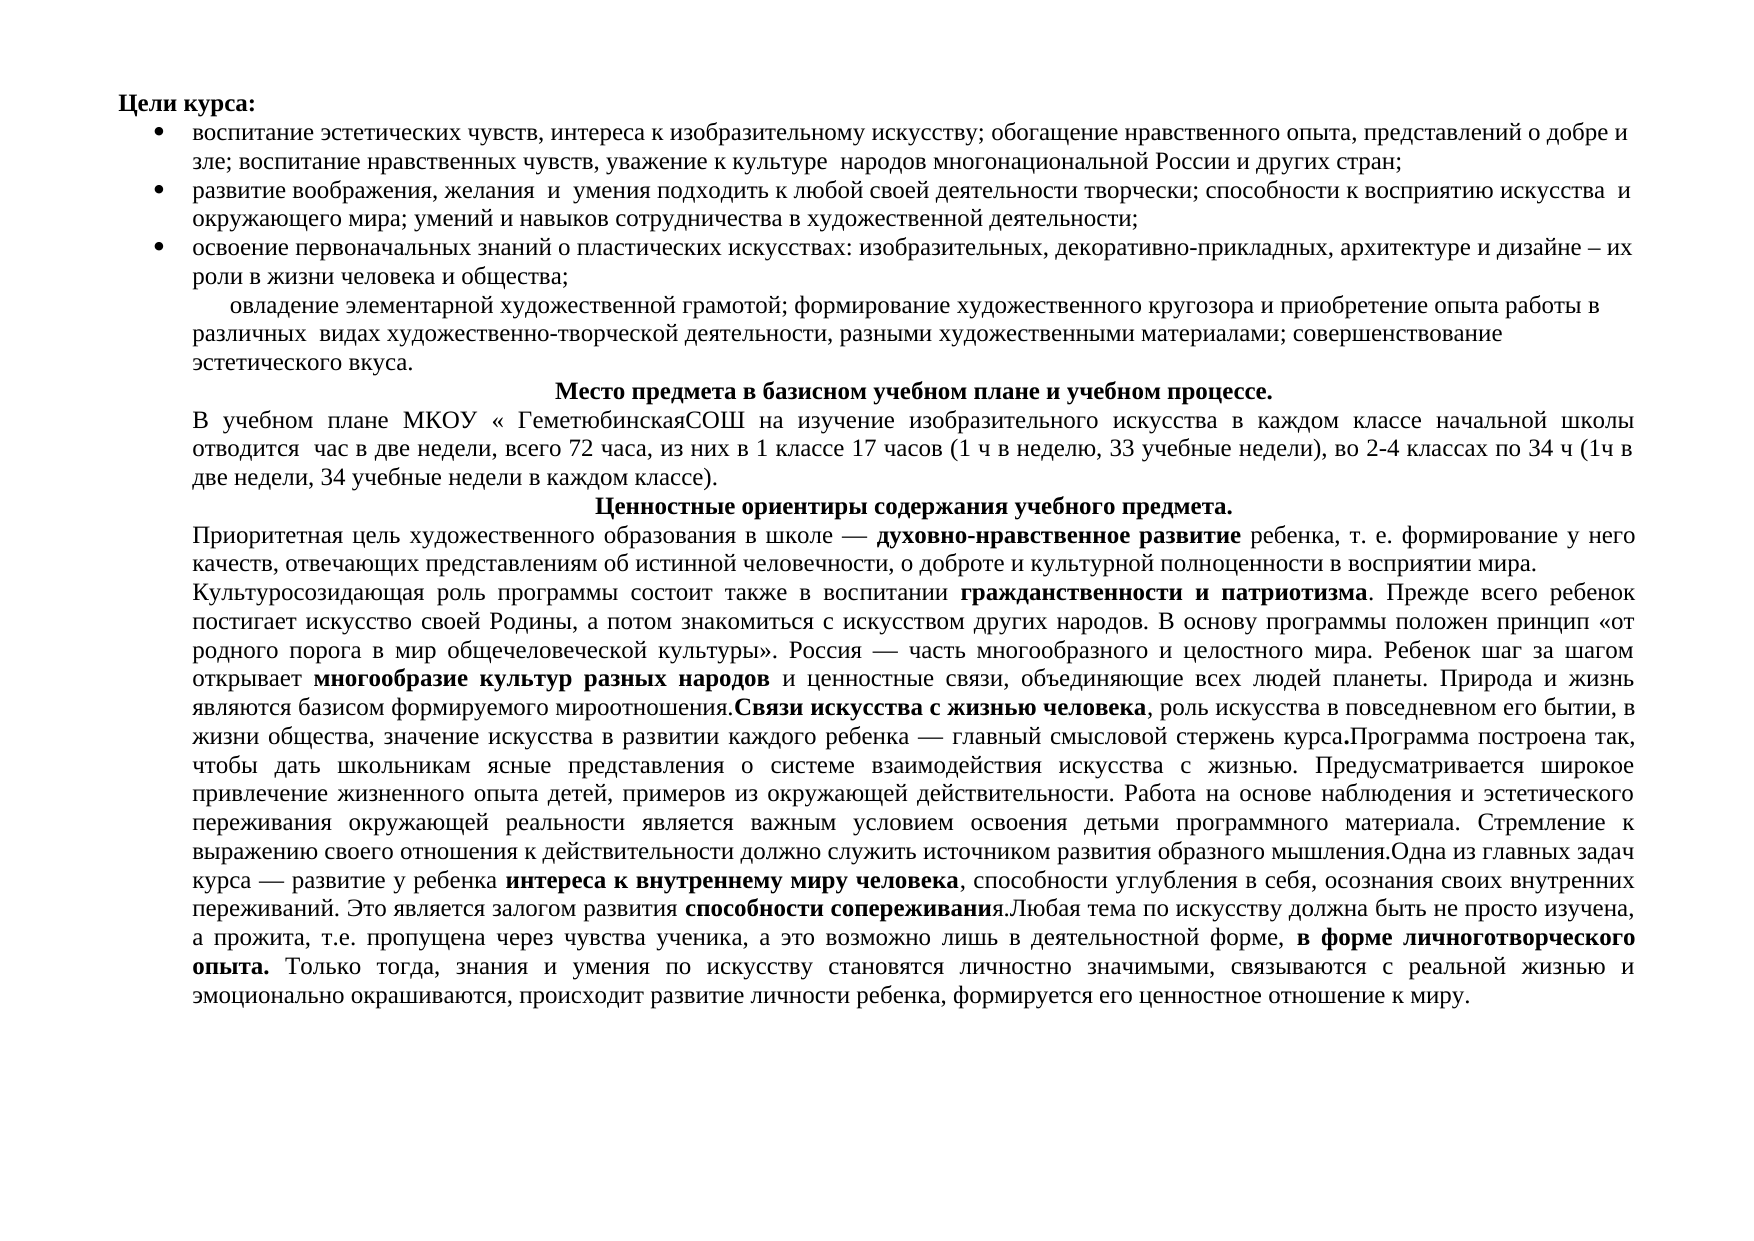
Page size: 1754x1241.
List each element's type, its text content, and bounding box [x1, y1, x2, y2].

text Ценностные ориентиры содержания учебного предмета. [192, 491, 1636, 520]
text Цели курса: [118, 88, 1636, 117]
text Приоритетная цель художественного образования в школе — духовно-нравственное развитие ребенка, т. е. формирование у него качеств, отвечающих представлениям об истинной человечности, о доброте и культурной полноценности в восприятии мира. [192, 520, 1636, 577]
list освоение первоначальных знаний о пластических искусствах: изобразительных, декоративно-прикладных, архитектуре и дизайне – их роли в жизни человека и общества; [154, 232, 1636, 290]
text овладение элементарной художественной грамотой; формирование художественного кругозора и приобретение опыта работы в различных видах художественно-творческой деятельности, разными художественными материалами; совершенствование эстетического вкуса. [192, 290, 1636, 376]
list воспитание эстетических чувств, интереса к изобразительному искусству; обогащение нравственного опыта, представлений о добре и зле; воспитание нравственных чувств, уважение к культуре народов многонациональной России и других стран; [154, 117, 1636, 175]
text Место предмета в базисном учебном плане и учебном процессе. [192, 376, 1636, 405]
list развитие воображения, желания и умения подходить к любой своей деятельности творчески; способности к восприятию искусства и окружающего мира; умений и навыков сотрудничества в художественной деятельности; [154, 175, 1636, 232]
text В учебном плане МКОУ « ГеметюбинскаяСОШ на изучение изобразительного искусства в каждом классе начальной школы отводится час в две недели, всего 72 часа, из них в 1 классе 17 часов (1 ч в неделю, 33 учебные недели), во 2-4 классах по 34 ч (1ч в две недели, 34 учебные недели в каждом классе). [192, 405, 1636, 491]
text Культуросозидающая роль программы состоит также в воспитании гражданственности и патриотизма. Прежде всего ребенок постигает искусство своей Родины, а потом знакомиться с искусством других народов. В основу программы положен принцип «от родного порога в мир общечеловеческой культуры». Россия — часть многообразного и целостного мира. Ребенок шаг за шагом открывает многообразие культур разных народов и ценностные связи, объединяющие всех людей планеты. Природа и жизнь являются базисом формируемого мироотношения.Связи искусства с жизнью человека, роль искусства в повседневном его бытии, в жизни общества, значение искусства в развитии каждого ребенка — главный смысловой стержень курса.Программа построена так, чтобы дать школьникам ясные представления о системе взаимодействия искусства с жизнью. Предусматривается широкое привлечение жизненного опыта детей, примеров из окружающей действительности. Работа на основе наблюдения и эстетического переживания окружающей реальности является важным условием освоения детьми программного материала. Стремление к выражению своего отношения к действительности должно служить источником развития образного мышления.Одна из главных задач курса — развитие у ребенка интереса к внутреннему миру человека, способности углубления в себя, осознания своих внутренних переживаний. Это является залогом развития способности сопереживания.Любая тема по искусству должна быть не просто изучена, а прожита, т.е. пропущена через чувства ученика, а это возможно лишь в деятельностной форме, в форме личноготворческого опыта. Только тогда, знания и умения по искусству становятся личностно значимыми, связываются с реальной жизнью и эмоционально окрашиваются, происходит развитие личности ребенка, формируется его ценностное отношение к миру. [192, 577, 1636, 1008]
